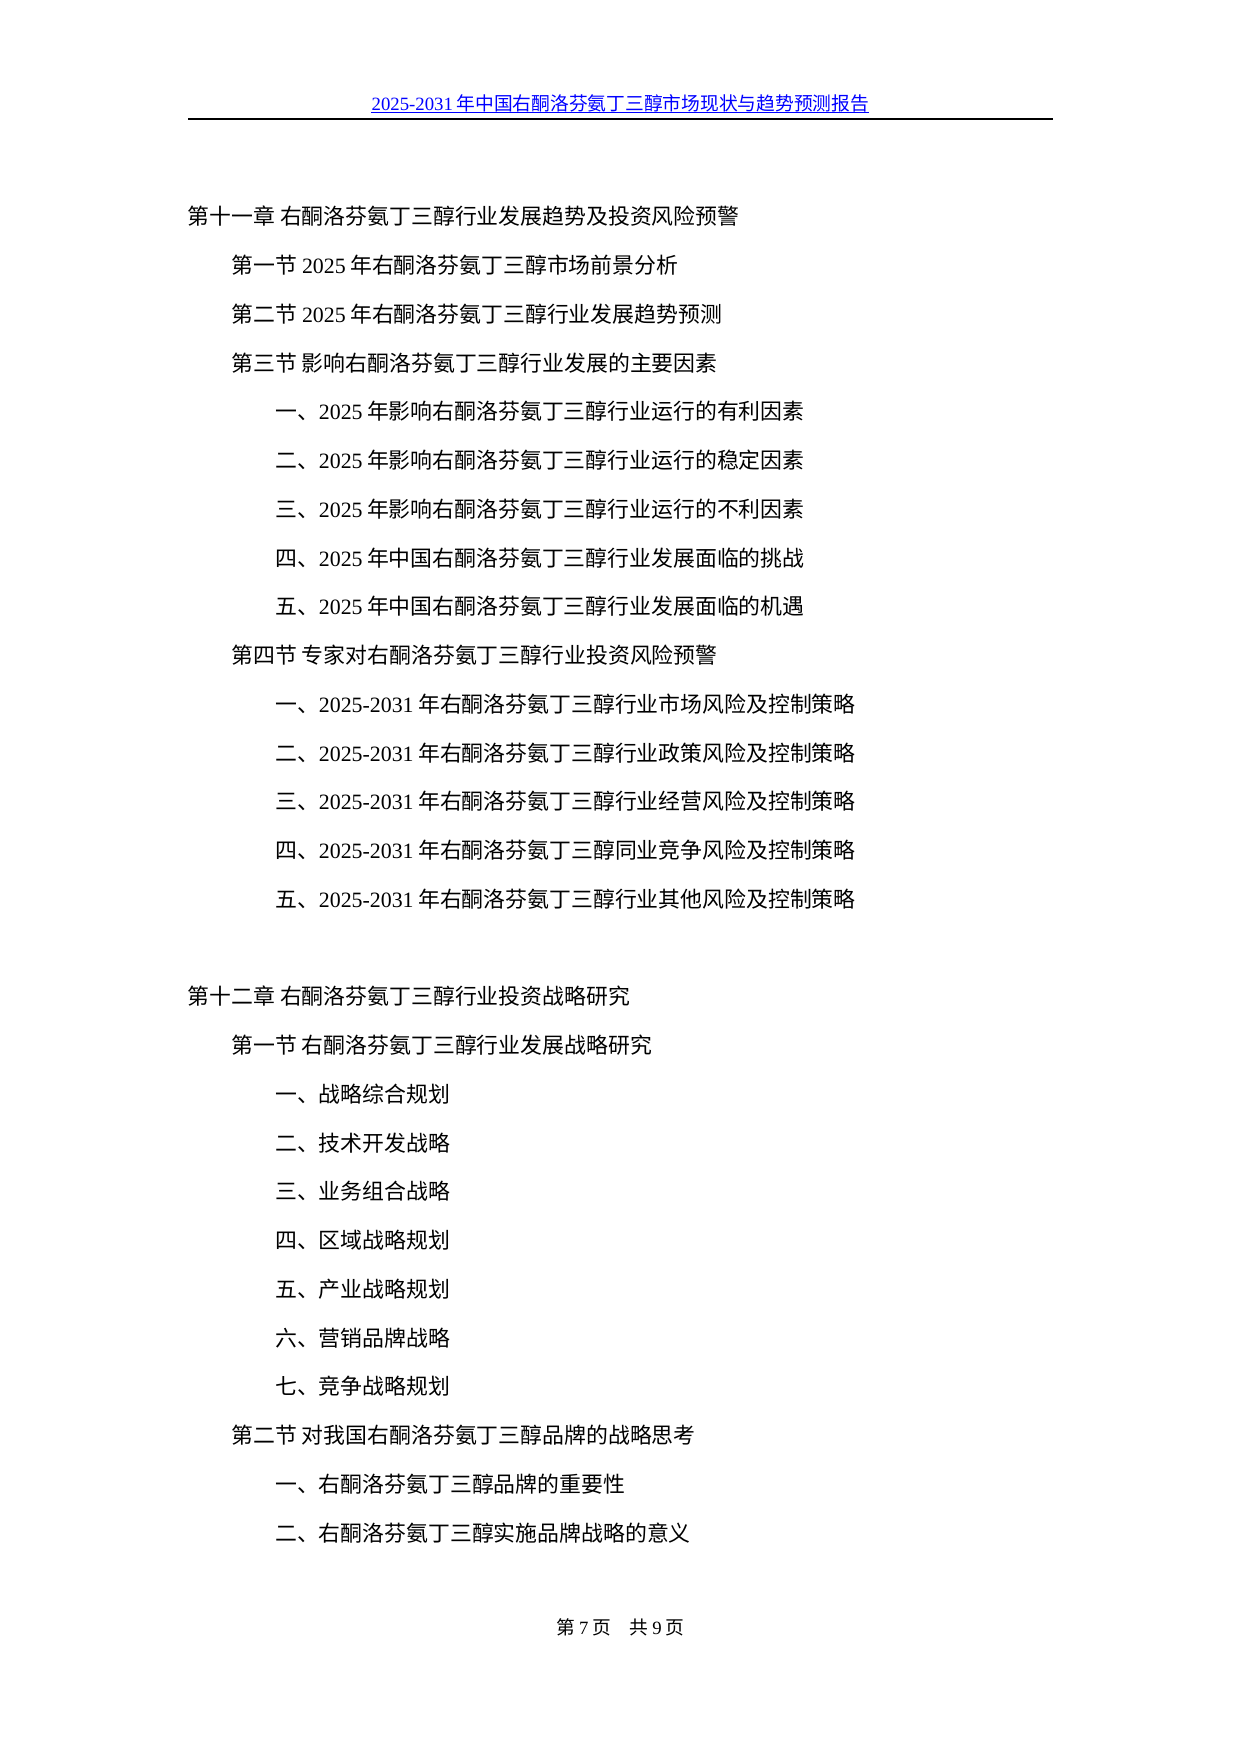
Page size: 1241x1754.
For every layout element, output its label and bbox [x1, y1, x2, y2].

text [187, 150, 1053, 1548]
